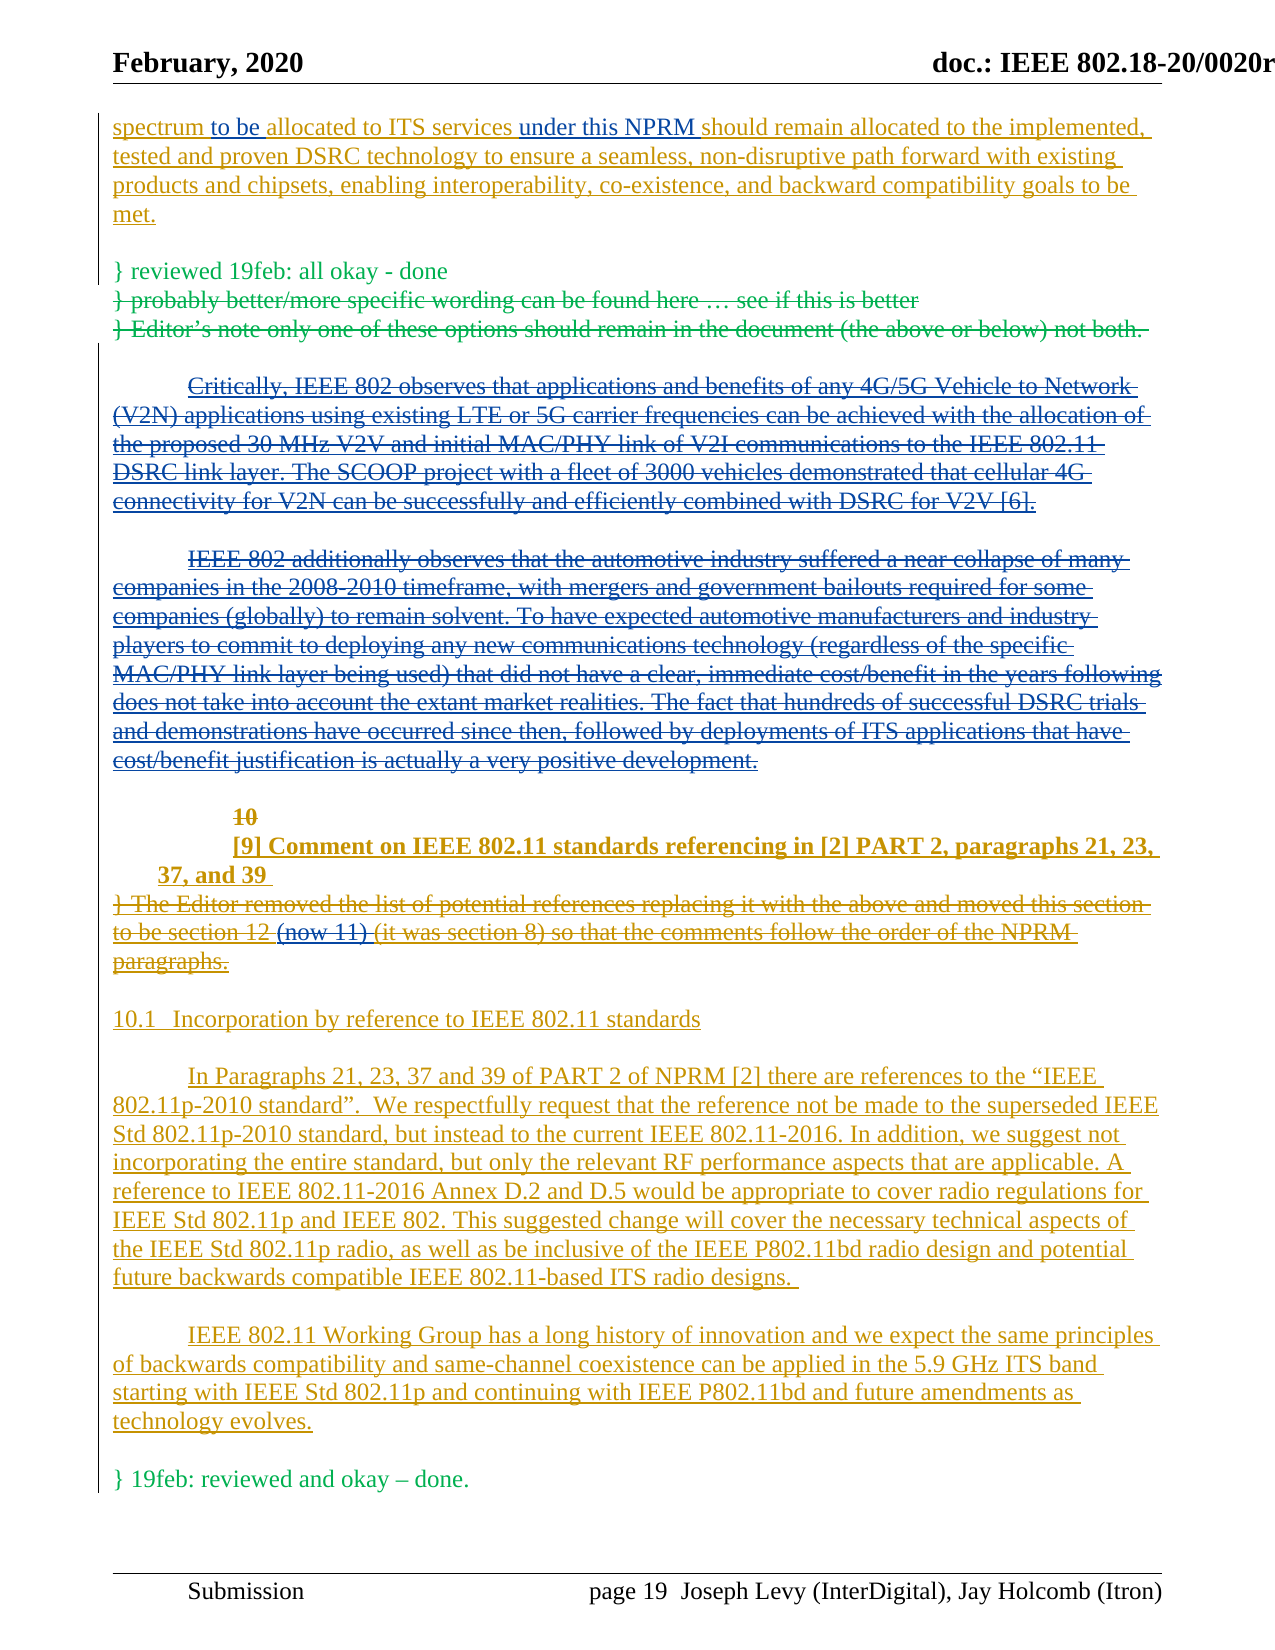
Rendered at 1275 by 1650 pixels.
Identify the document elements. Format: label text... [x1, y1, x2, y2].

text } probably better/more specific wording can be found here … see if this is better [112, 285, 1162, 314]
text } 19feb: reviewed and okay – done. [112, 1464, 1162, 1492]
text } reviewed 19feb: all okay - done [112, 256, 1162, 285]
text } Editor’s note only one of these options should remain in the document (the above or below) not both. [112, 314, 1162, 342]
